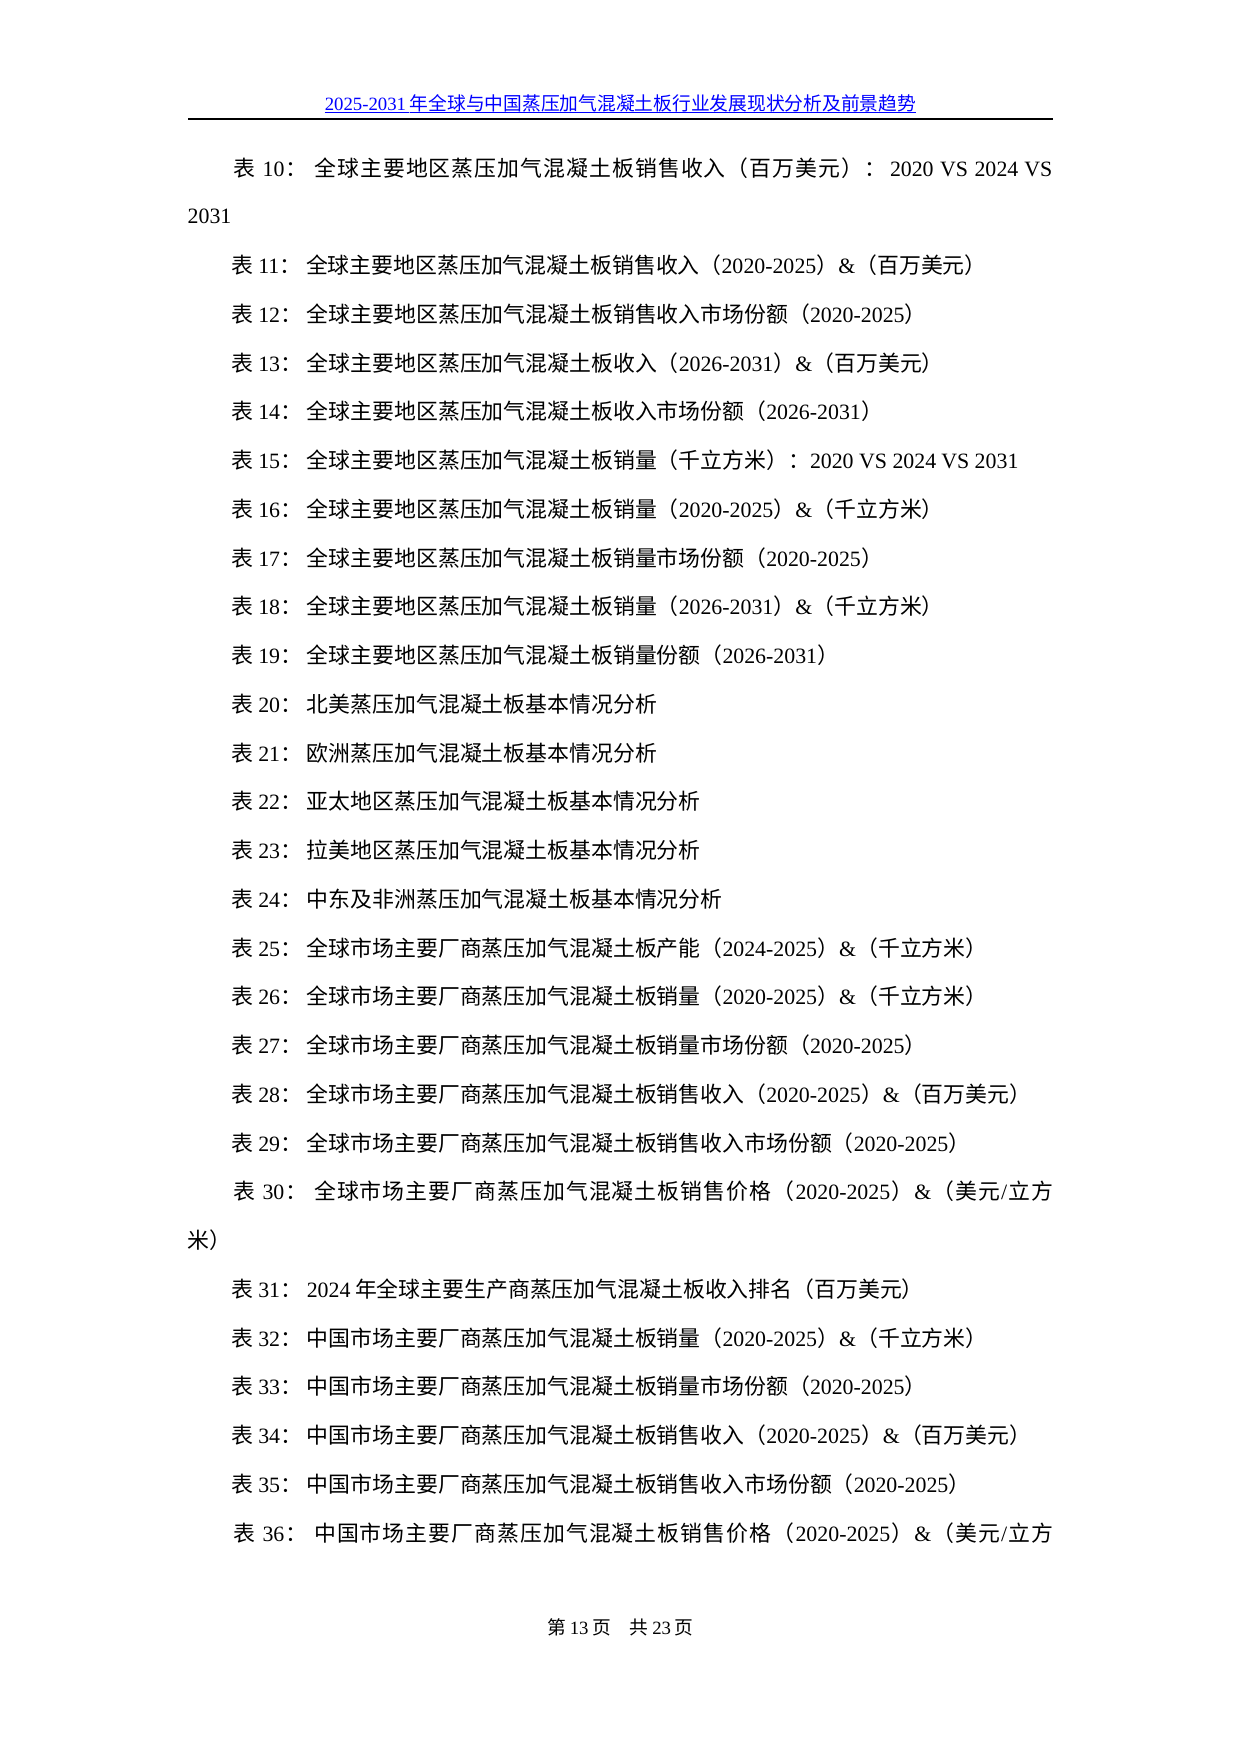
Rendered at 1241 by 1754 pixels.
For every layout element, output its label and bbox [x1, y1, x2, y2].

text [187, 150, 1053, 1548]
